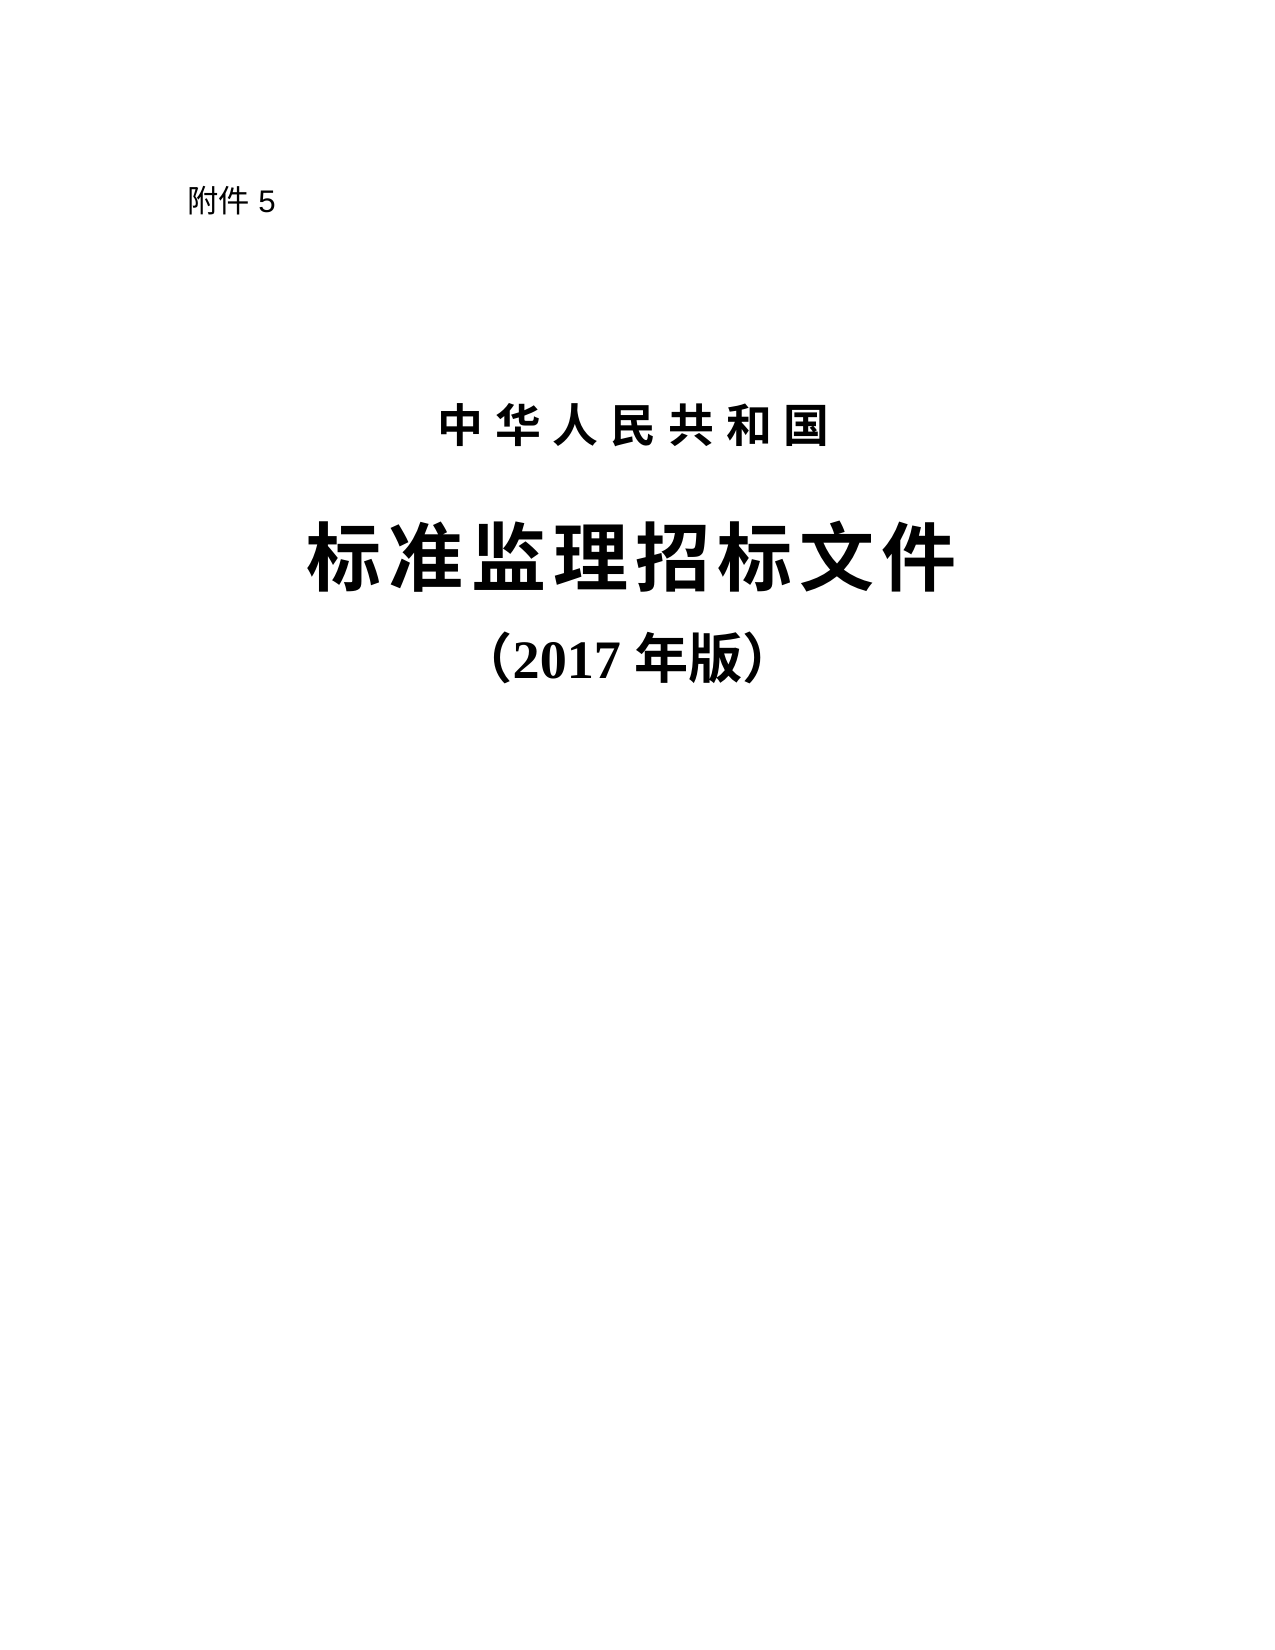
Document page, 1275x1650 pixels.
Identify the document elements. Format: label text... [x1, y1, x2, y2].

text 附件 5 [187, 179, 1096, 221]
text 标准监理招标文件 [307, 488, 968, 610]
text （2017 年版） [287, 610, 968, 696]
text 中 华 人 民 共 和 国 [298, 393, 968, 455]
